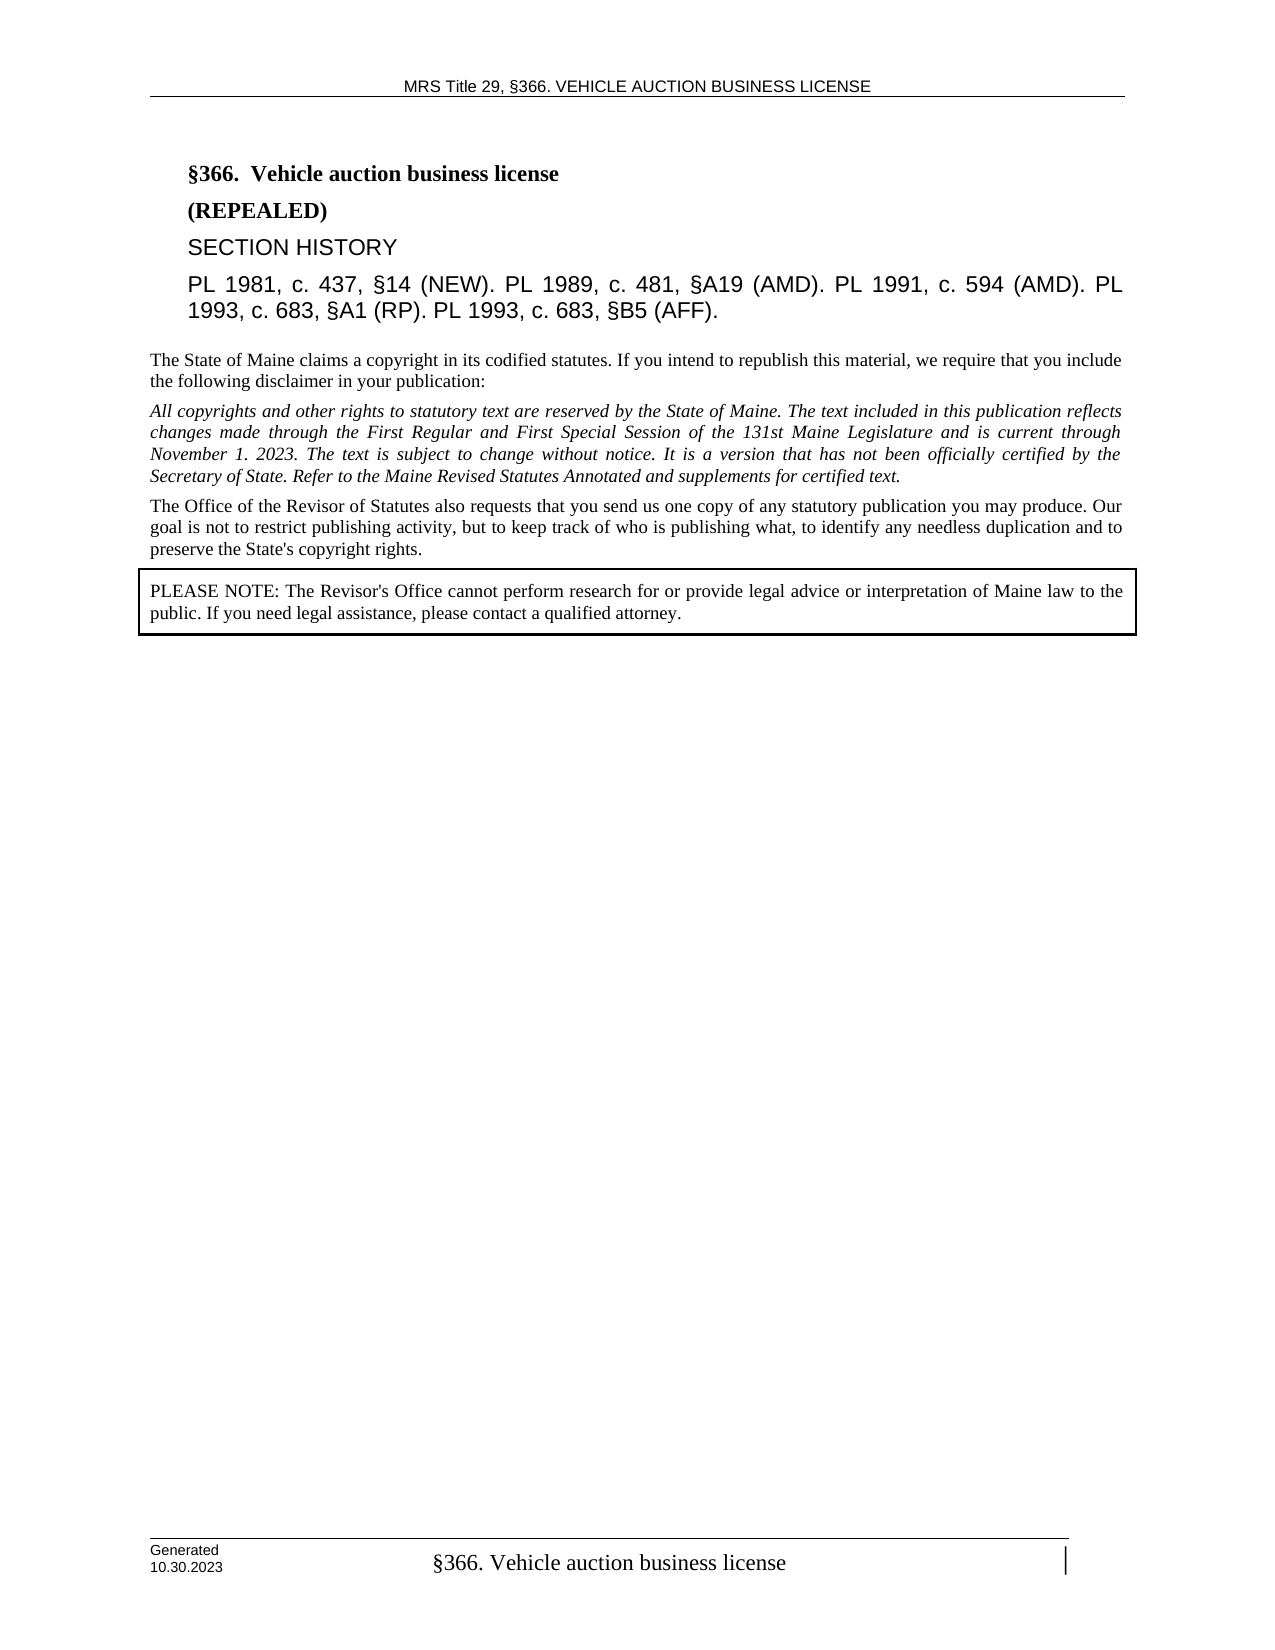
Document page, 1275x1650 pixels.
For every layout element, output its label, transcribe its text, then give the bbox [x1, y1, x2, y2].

text SECTION HISTORY [187, 234, 1125, 260]
text §366. Vehicle auction business license [187, 160, 1125, 187]
text The State of Maine claims a copyright in its codified statutes. If you intend to republish this material, we require that you include the following disclaimer in your publication: [150, 348, 1125, 392]
text All copyrights and other rights to statutory text are reserved by the State of Maine. The text included in this publication reflects changes made through the First Regular and First Special Session of the 131st Maine Legislature and is current through November 1. 2023 . The text is subject to change without notice. It is a version that has not been officially certified by the Secretary of State. Refer to the Maine Revised Statutes Annotated and supplements for certified text. [150, 400, 1125, 486]
text (REPEALED) [187, 197, 1125, 223]
text PLEASE NOTE: The Revisor's Office cannot perform research for or provide legal advice or interpretation of Maine law to the public. If you need legal assistance, please contact a qualified attorney. [140, 570, 1135, 633]
text PL 1981, c. 437, §14 (NEW). PL 1989, c. 481, §A19 (AMD). PL 1991, c. 594 (AMD). PL 1993, c. 683, §A1 (RP). PL 1993, c. 683, §B5 (AFF). [187, 271, 1125, 323]
text The Office of the Revisor of Statutes also requests that you send us one copy of any statutory publication you may produce. Our goal is not to restrict publishing activity, but to keep track of who is publishing what, to identify any needless duplication and to preserve the State's copyright rights. [150, 494, 1125, 559]
